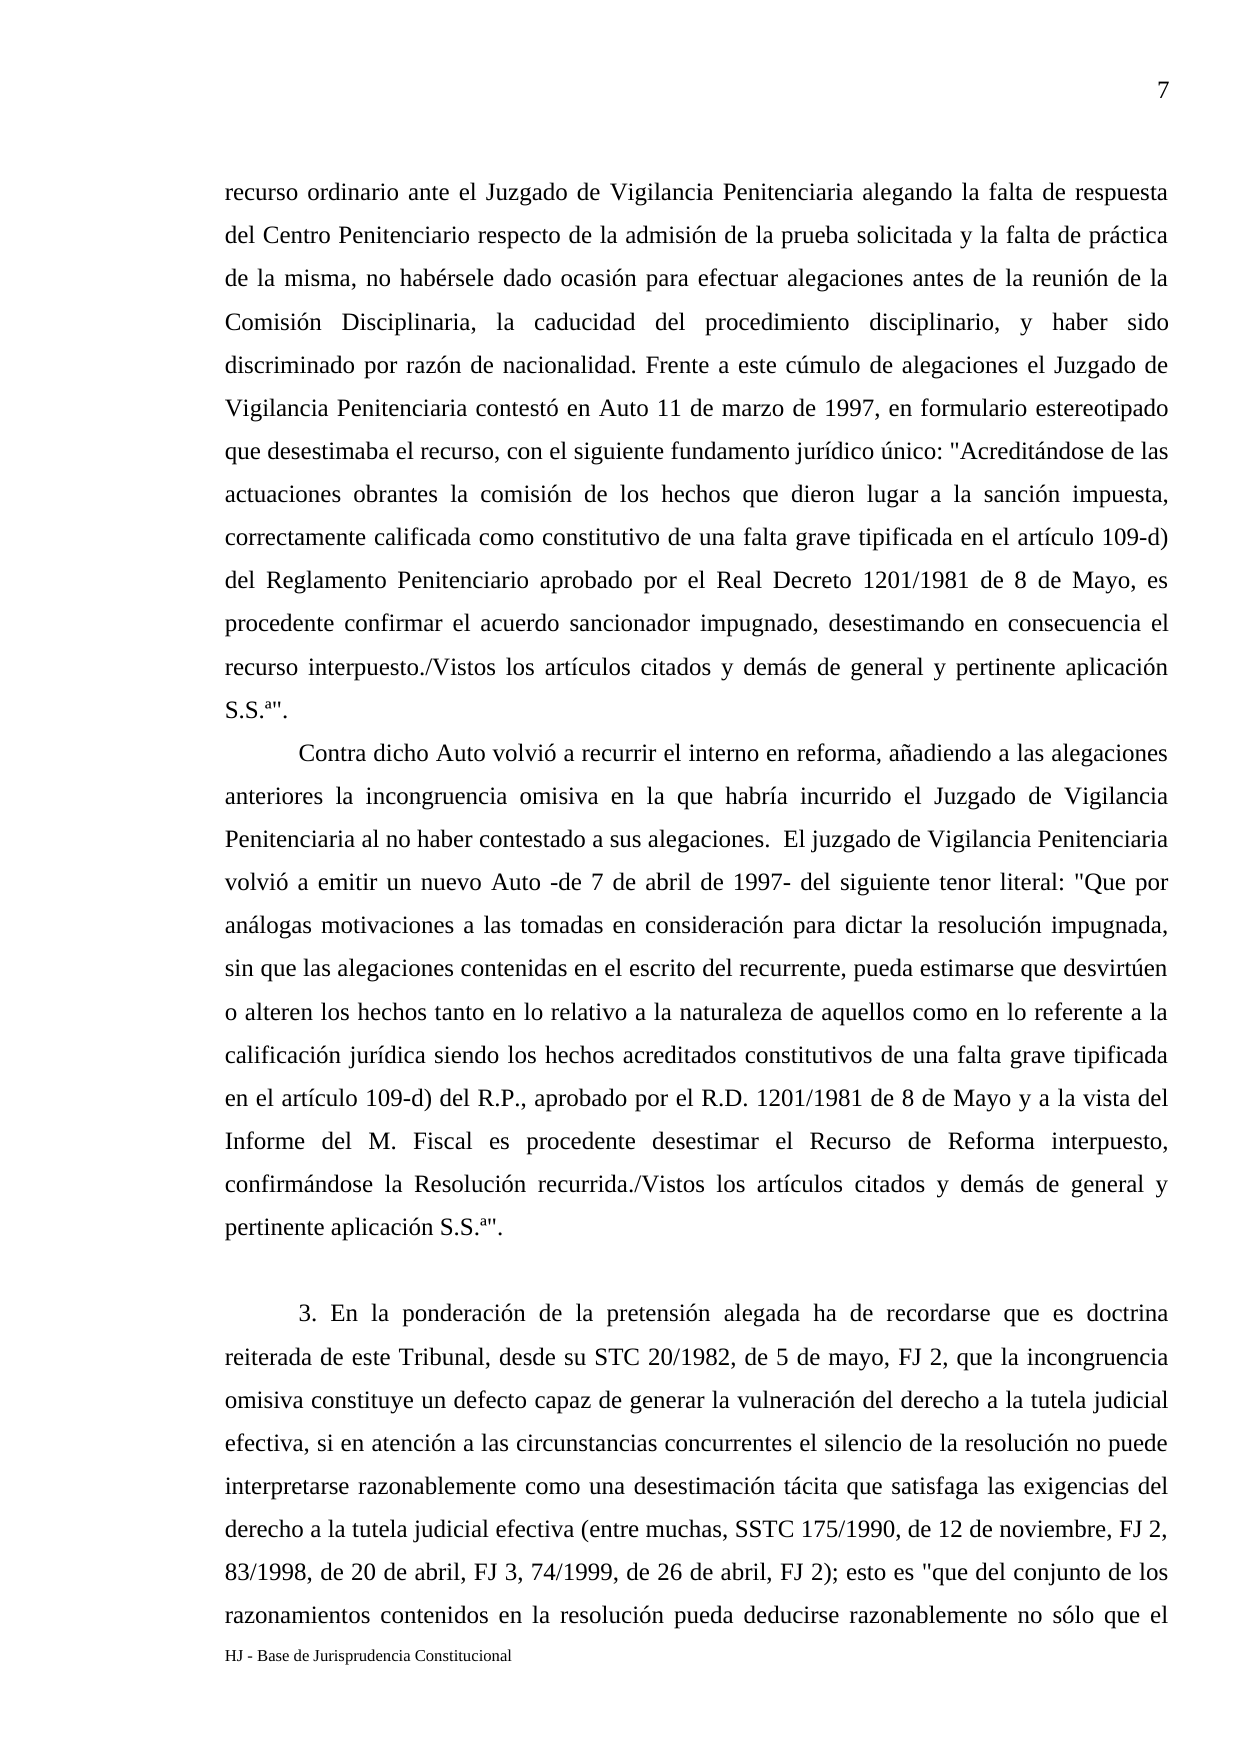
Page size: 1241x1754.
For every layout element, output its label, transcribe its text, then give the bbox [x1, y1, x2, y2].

text Contra dicho Auto volvió a recurrir el interno en reforma, añadiendo a las alegaciones anteriores la incongruencia omisiva en la que habría incurrido el Juzgado de Vigilancia Penitenciaria al no haber contestado a sus alegaciones. El juzgado de Vigilancia Penitenciaria volvió a emitir un nuevo Auto -de 7 de abril de 1997- del siguiente tenor literal: "Que por análogas motivaciones a las tomadas en consideración para dictar la resolución impugnada, sin que las alegaciones contenidas en el escrito del recurrente, pueda estimarse que desvirtúen o alteren los hechos tanto en lo relativo a la naturaleza de aquellos como en lo referente a la calificación jurídica siendo los hechos acreditados constitutivos de una falta grave tipificada en el artículo 109-d) del R.P., aprobado por el R.D. 1201/1981 de 8 de Mayo y a la vista del Informe del M. Fiscal es procedente desestimar el Recurso de Reforma interpuesto, confirmándose la Resolución recurrida./Vistos los artículos citados y demás de general y pertinente aplicación S.S.ª". [224, 738, 1169, 1241]
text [224, 177, 1169, 723]
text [224, 1298, 1169, 1629]
